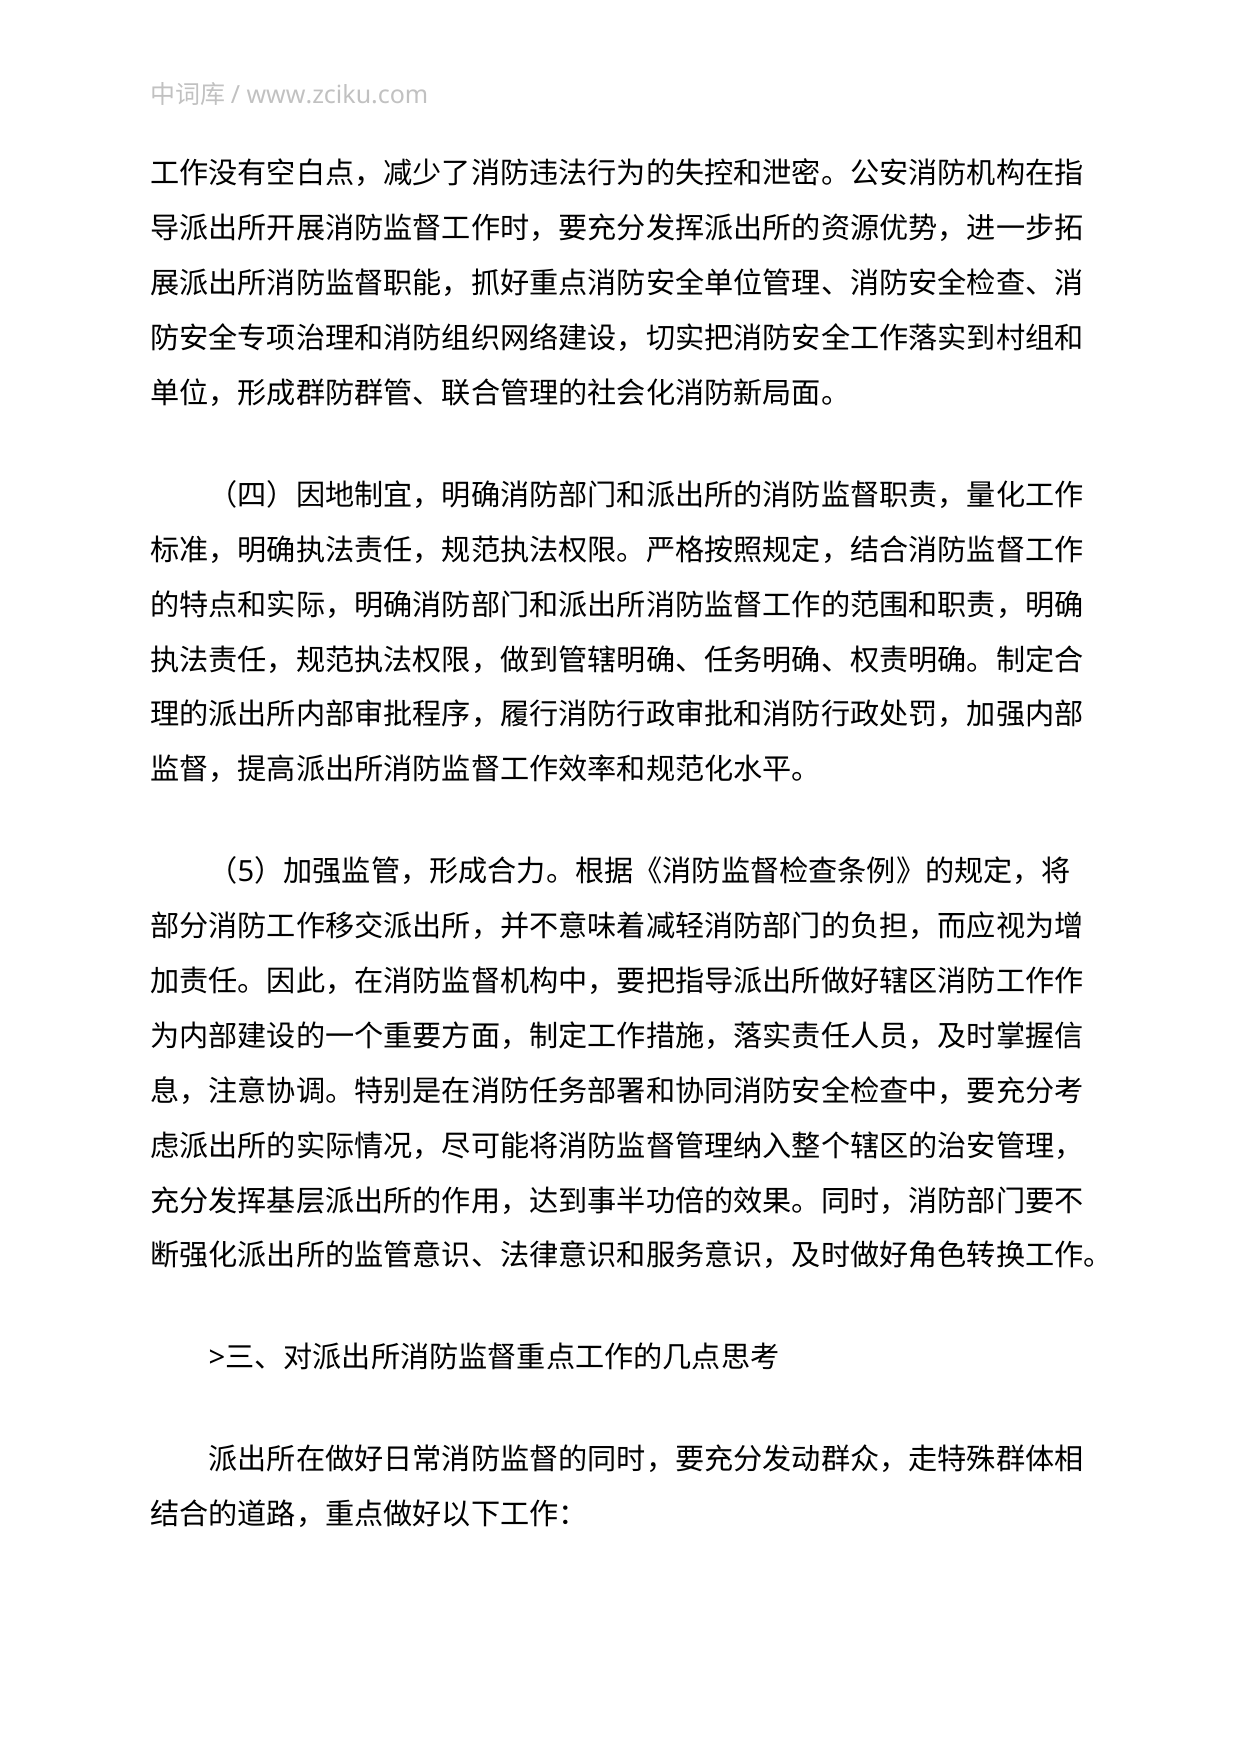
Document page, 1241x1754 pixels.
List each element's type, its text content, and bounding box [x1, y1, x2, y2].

text （5）加强监管，形成合力。根据《消防监督检查条例》的规定，将部分消防工作移交派出所，并不意味着减轻消防部门的负担，而应视为增加责任。因此，在消防监督机构中，要把指导派出所做好辖区消防工作作为内部建设的一个重要方面，制定工作措施，落实责任人员，及时掌握信息，注意协调。特别是在消防任务部署和协同消防安全检查中，要充分考虑派出所的实际情况，尽可能将消防监督管理纳入整个辖区的治安管理，充分发挥基层派出所的作用，达到事半功倍的效果。同时，消防部门要不断强化派出所的监管意识、法律意识和服务意识，及时做好角色转换工作。 [150, 848, 1090, 1274]
text 派出所在做好日常消防监督的同时，要充分发动群众，走特殊群体相结合的道路，重点做好以下工作： [150, 1436, 1090, 1533]
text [150, 150, 1090, 412]
text >三、对派出所消防监督重点工作的几点思考 [150, 1334, 1090, 1376]
text （四）因地制宜，明确消防部门和派出所的消防监督职责，量化工作标准，明确执法责任，规范执法权限。严格按照规定，结合消防监督工作的特点和实际，明确消防部门和派出所消防监督工作的范围和职责，明确执法责任，规范执法权限，做到管辖明确、任务明确、权责明确。制定合理的派出所内部审批程序，履行消防行政审批和消防行政处罚，加强内部监督，提高派出所消防监督工作效率和规范化水平。 [150, 471, 1090, 788]
